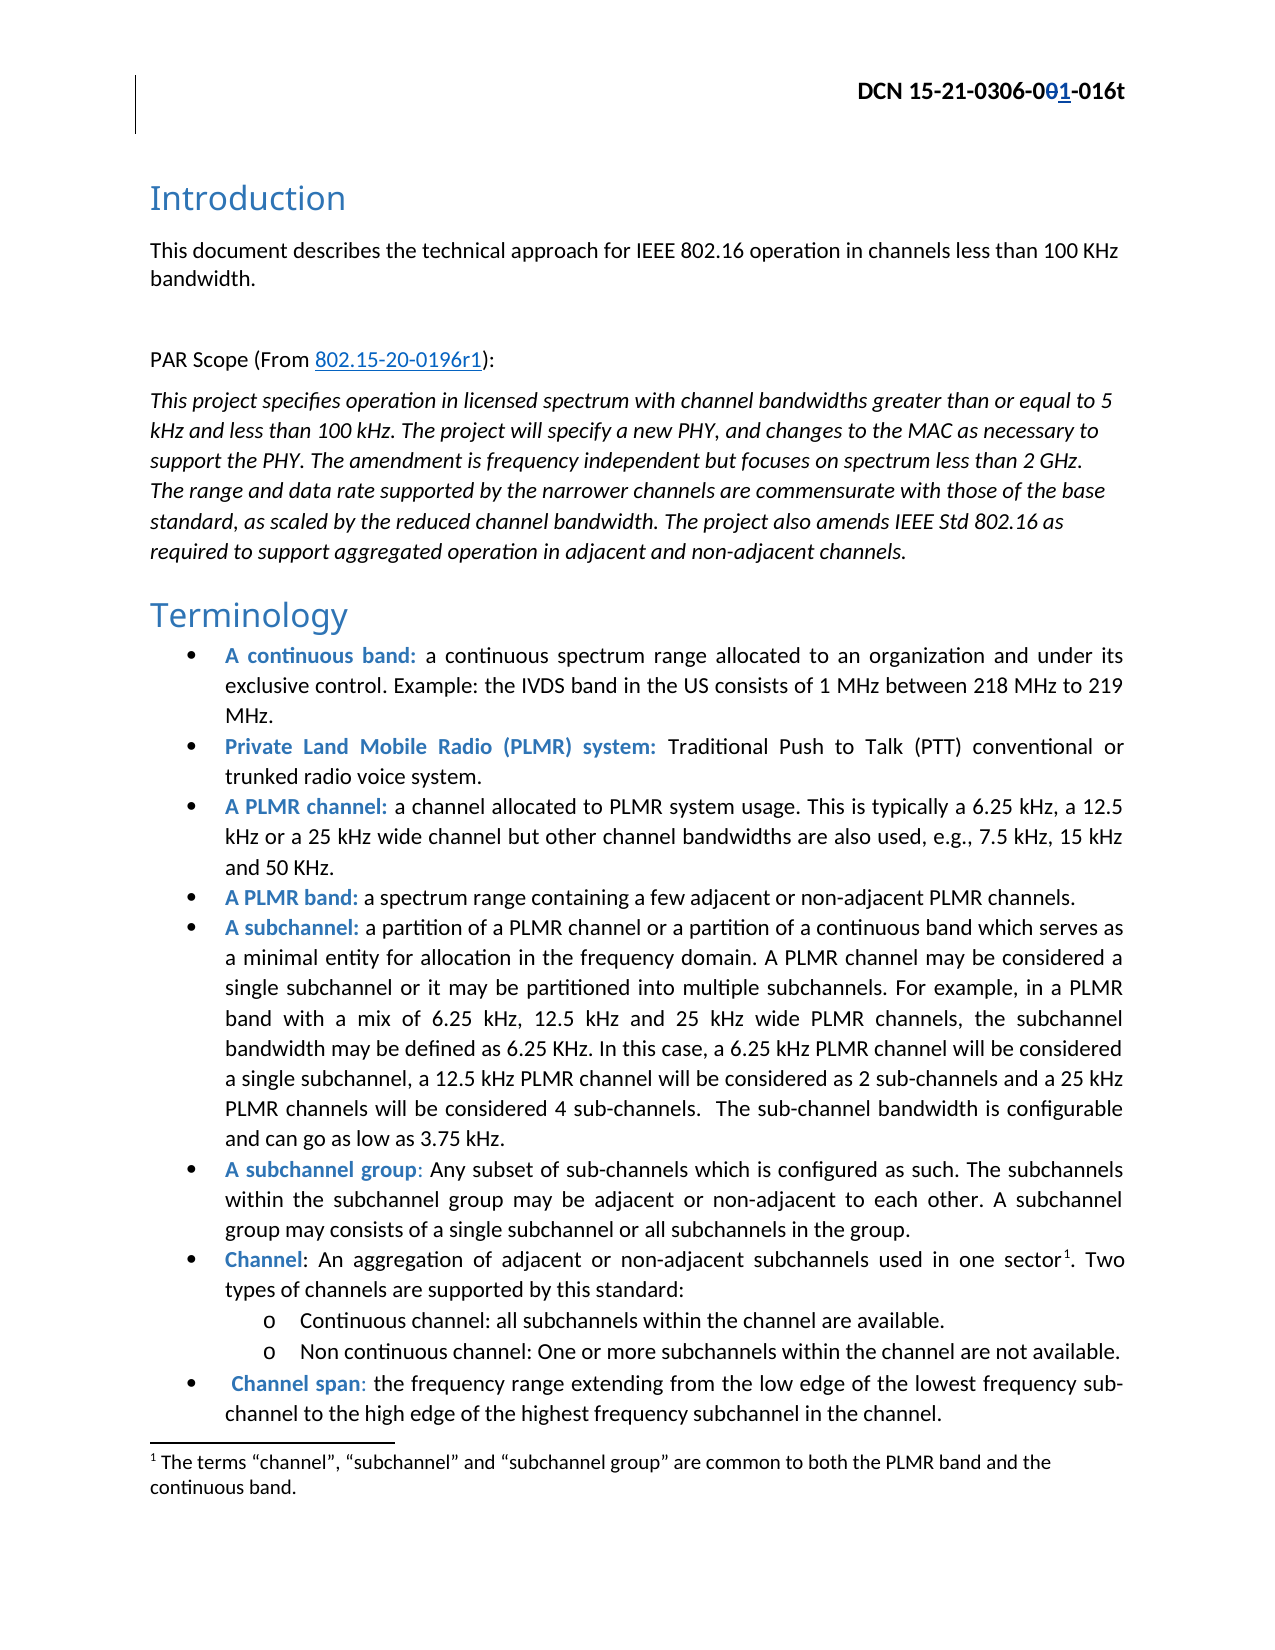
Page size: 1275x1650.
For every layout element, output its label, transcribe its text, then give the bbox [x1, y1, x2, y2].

subtitle Introduction [150, 175, 1125, 220]
list A PLMR channel: a channel allocated to PLMR system usage. This is typically a 6.25 kHz, a 12.5 kHz or a 25 kHz wide channel but other channel bandwidths are also used, e.g., 7.5 kHz, 15 kHz and 50 KHz. [187, 792, 1125, 881]
list Channel span: the frequency range extending from the low edge of the lowest frequency sub-channel to the high edge of the highest frequency subchannel in the channel. [187, 1369, 1125, 1427]
text This project specifies operation in licensed spectrum with channel bandwidths greater than or equal to 5 kHz and less than 100 kHz. The project will specify a new PHY, and changes to the MAC as necessary to support the PHY. The amendment is frequency independent but focuses on spectrum less than 2 GHz. The range and data rate supported by the narrower channels are commensurate with those of the base standard, as scaled by the reduced channel bandwidth. The project also amends IEEE Std 802.16 as required to support aggregated operation in adjacent and non-adjacent channels. [150, 386, 1125, 565]
list A subchannel group: Any subset of sub-channels which is configured as such. The subchannels within the subchannel group may be adjacent or non-adjacent to each other. A subchannel group may consists of a single subchannel or all subchannels in the group. [187, 1155, 1125, 1243]
list Private Land Mobile Radio (PLMR) system: Traditional Push to Talk (PTT) conventional or trunked radio voice system. [187, 732, 1125, 790]
list Non continuous channel: One or more subchannels within the channel are not available. [262, 1337, 1125, 1366]
list A PLMR band: a spectrum range containing a few adjacent or non-adjacent PLMR channels. [187, 883, 1125, 911]
list Channel: An aggregation of adjacent or non-adjacent subchannels used in one sector. Two types of channels are supported by this standard: [187, 1245, 1125, 1304]
list A subchannel: a partition of a PLMR channel or a partition of a continuous band which serves as a minimal entity for allocation in the frequency domain. A PLMR channel may be considered a single subchannel or it may be partitioned into multiple subchannels. For example, in a PLMR band with a mix of 6.25 kHz, 12.5 kHz and 25 kHz wide PLMR channels, the subchannel bandwidth may be defined as 6.25 KHz. In this case, a 6.25 kHz PLMR channel will be considered a single subchannel, a 12.5 kHz PLMR channel will be considered as 2 sub-channels and a 25 kHz PLMR channels will be considered 4 sub-channels. The sub-channel bandwidth is configurable and can go as low as 3.75 kHz. [187, 913, 1125, 1153]
list Continuous channel: all subchannels within the channel are available. [262, 1306, 1125, 1335]
subtitle Terminology [150, 592, 1125, 638]
list A continuous band: a continuous spectrum range allocated to an organization and under its exclusive control. Example: the IVDS band in the US consists of 1 MHz between 218 MHz to 219 MHz. [187, 641, 1125, 730]
text This document describes the technical approach for IEEE 802.16 operation in channels less than 100 KHz bandwidth. [150, 236, 1125, 292]
text PAR Scope (From 802.15-20-0196r1): [150, 346, 1125, 373]
